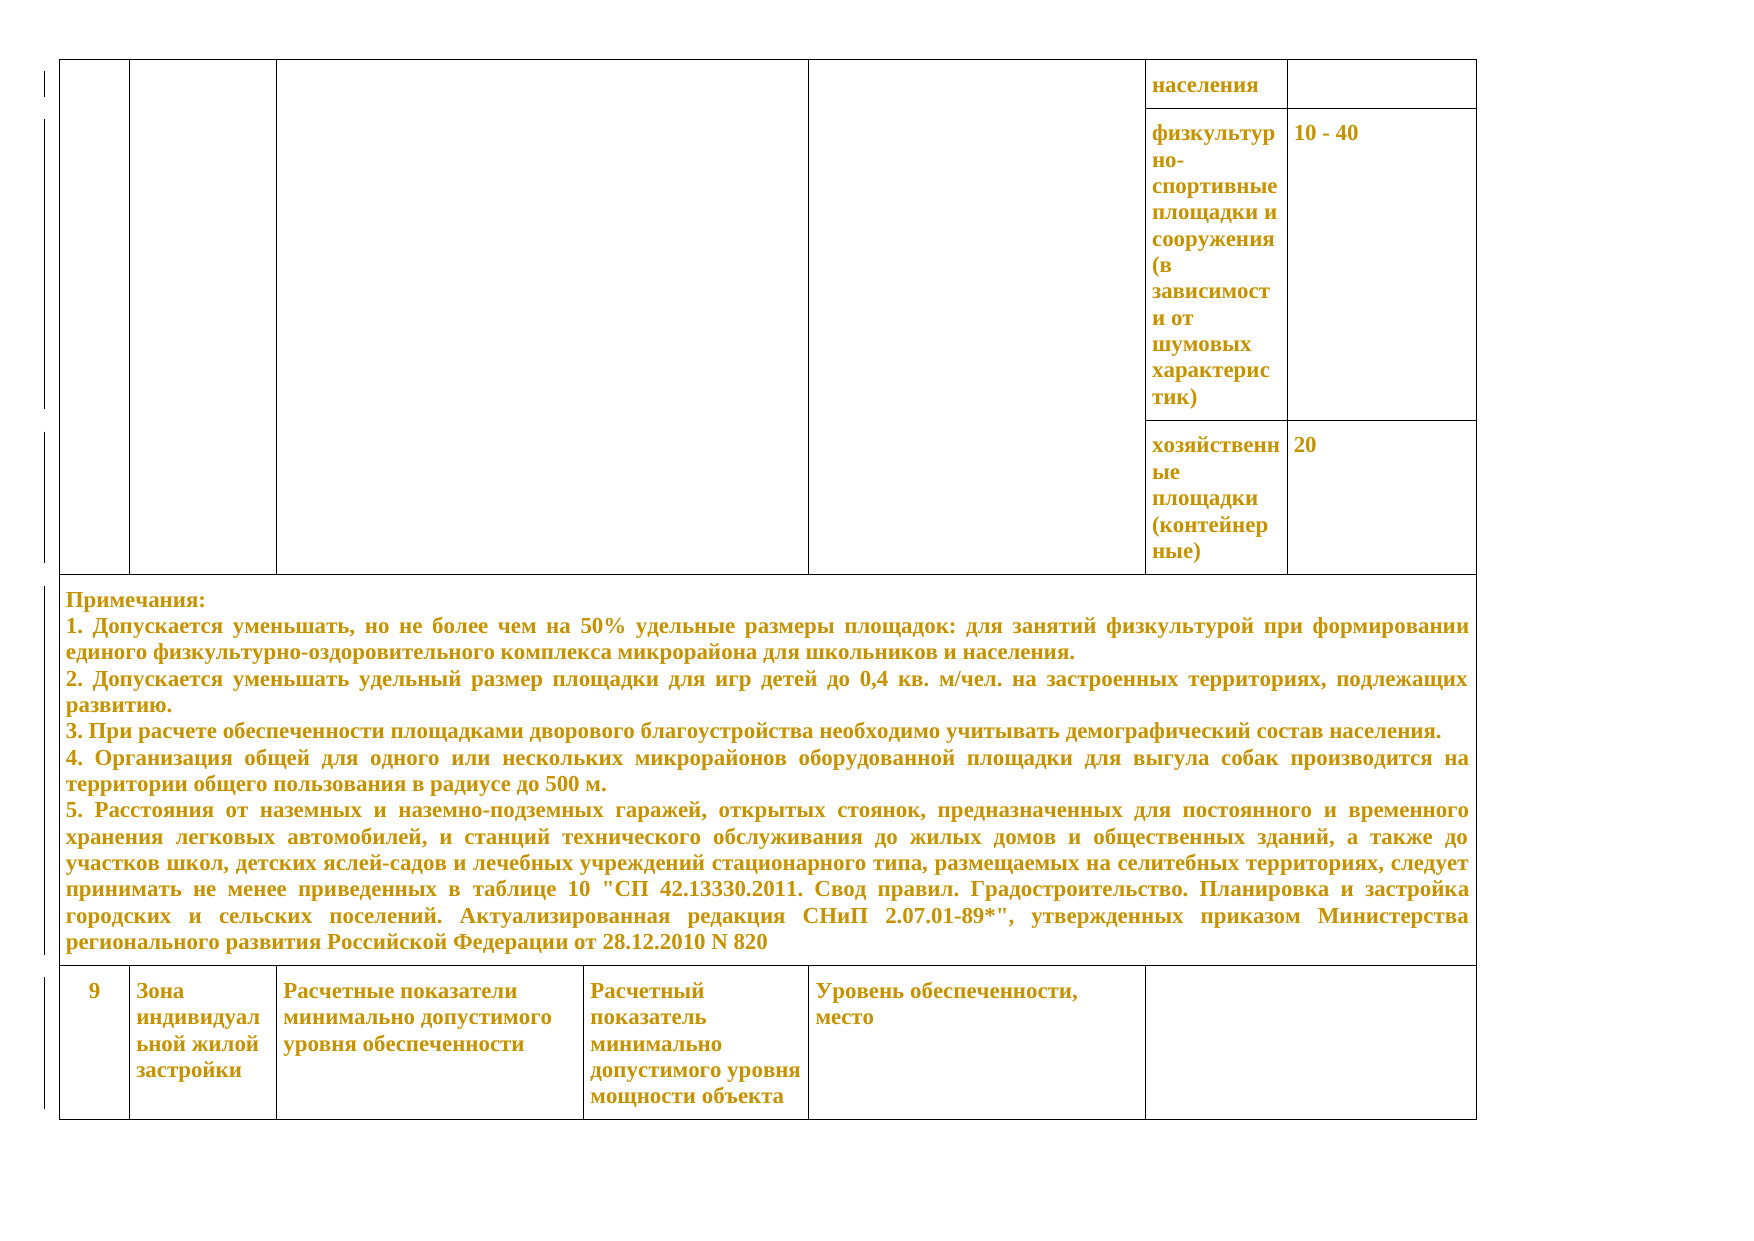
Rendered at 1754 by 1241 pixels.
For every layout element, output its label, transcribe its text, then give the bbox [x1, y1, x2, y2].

table_cell 10 [1288, 60, 1476, 108]
table_cell 9 [60, 966, 129, 1119]
table_cell 10 - 40 [1288, 109, 1476, 420]
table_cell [130, 966, 276, 1119]
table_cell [1146, 60, 1287, 108]
table_cell Примечания: 1. Допускается уменьшать, но не более чем на 50% удельные размеры площадок: для занятий физкультурой при формировании единого физкультурно-оздоровительного комплекса микрорайона для школьников и населения. 2. Допускается уменьшать удельный размер площадки для игр детей до 0,4 кв. м/чел. на застроенных территориях, подлежащих развитию. 3. При расчете обеспеченности площадками дворового благоустройства необходимо учитывать демографический состав населения. 4. Организация общей для одного или нескольких микрорайонов оборудованной площадки для выгула собак производится на территории общего пользования в радиусе до 500 м. 5. Расстояния от наземных и наземно-подземных гаражей, открытых стоянок, предназначенных для постоянного и временного хранения легковых автомобилей, и станций технического обслуживания до жилых домов и общественных зданий, а также до участков школ, детских яслей-садов и лечебных учреждений стационарного типа, размещаемых на селитебных территориях, следует принимать не менее приведенных в таблице 10 "СП 42.13330.2011. Свод правил. Градостроительство. Планировка и застройка городских и сельских поселений. Актуализированная редакция СНиП 2.07.01-89*", утвержденных приказом Министерства регионального развития Российской Федерации от 28.12.2010 N 820 [60, 575, 1476, 965]
table_cell физкультурно-спортивные площадки и сооружения (в зависимости от шумовых характеристик) [1146, 109, 1287, 420]
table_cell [277, 966, 583, 1119]
table_cell [1146, 966, 1476, 1119]
table_cell 20 [1288, 421, 1476, 574]
table_cell хозяйственные площадки (контейнерные) [1146, 421, 1287, 574]
table_cell Уровень обеспеченности, место [809, 966, 1145, 1119]
table_cell Расчетный показатель минимально допустимого уровня мощности объекта [584, 966, 808, 1119]
